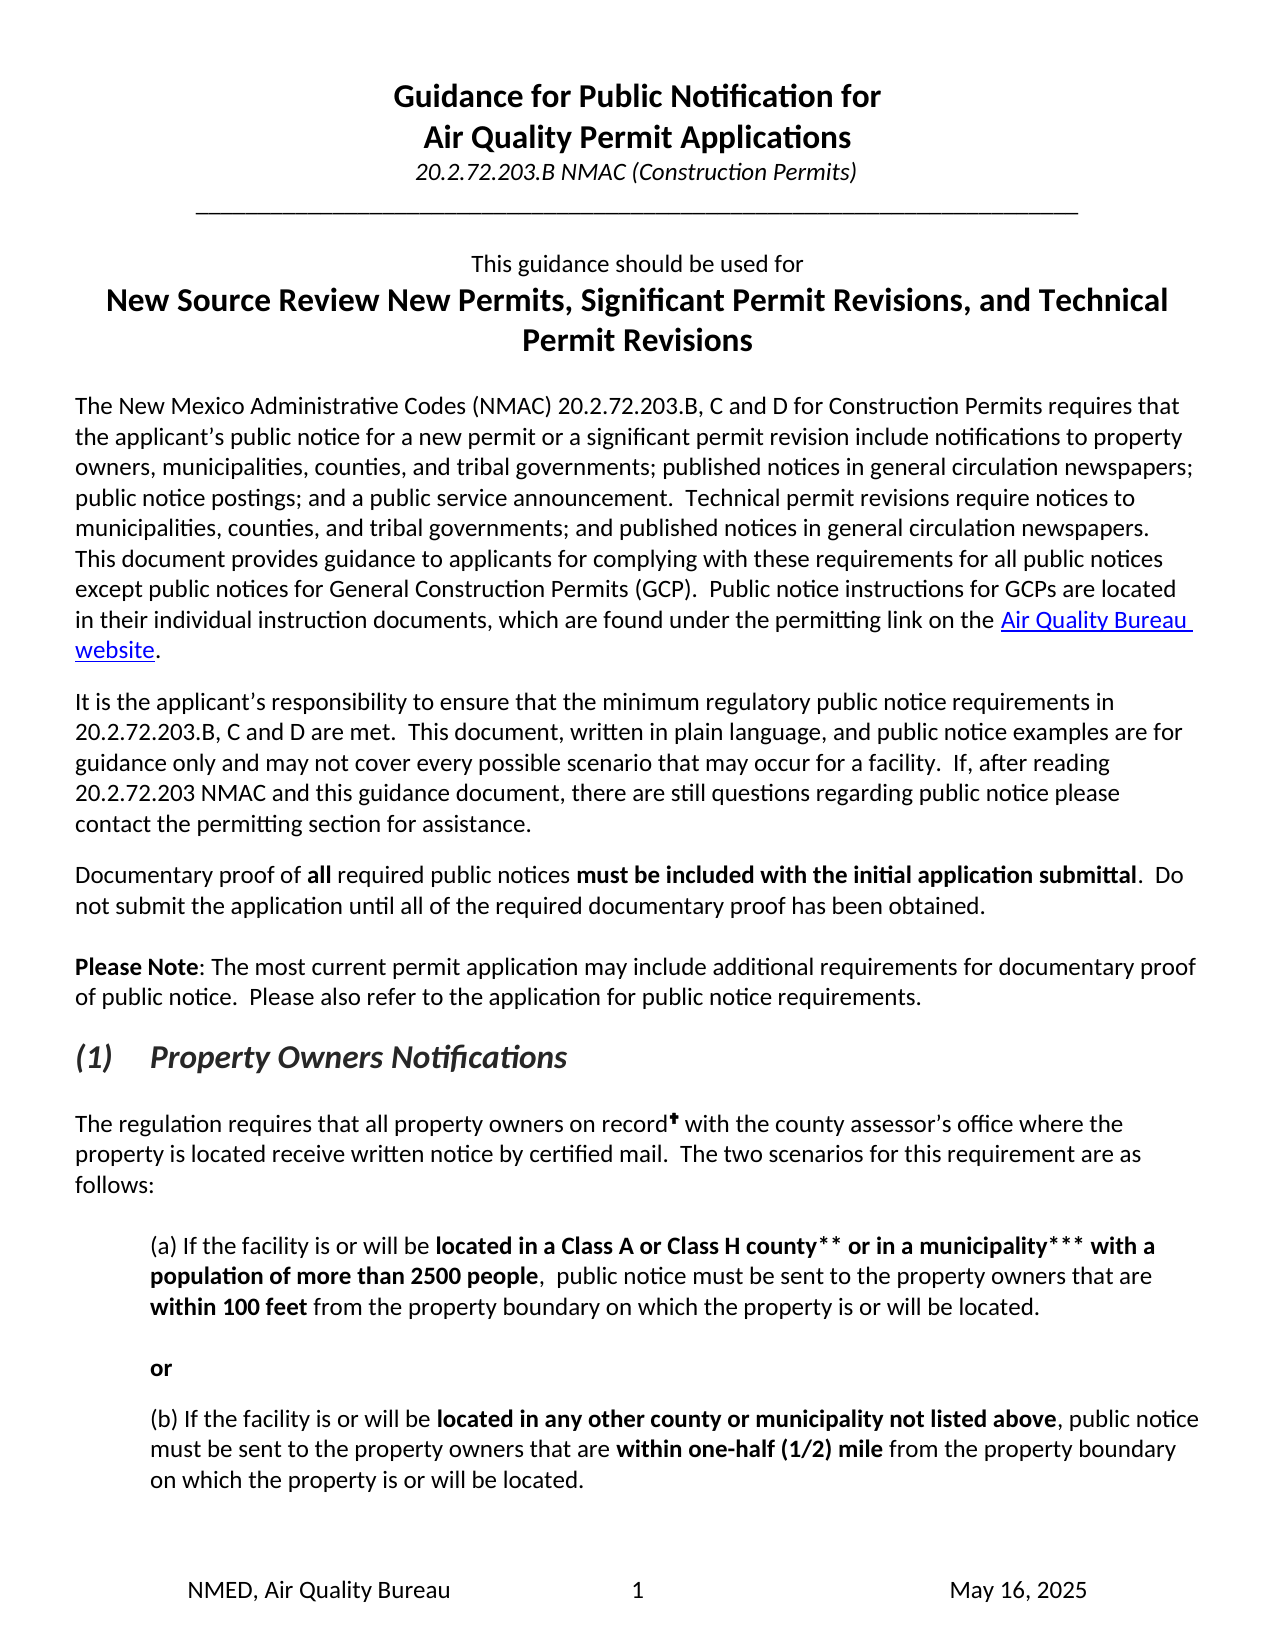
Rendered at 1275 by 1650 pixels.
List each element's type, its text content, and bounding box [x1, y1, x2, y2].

text The New Mexico Administrative Codes (NMAC) 20.2.72.203.B, C and D for Construction Permits requires that the applicant’s public notice for a new permit or a significant permit revision include notifications to property owners, municipalities, counties, and tribal governments; published notices in general circulation newspapers; public notice postings; and a public service announcement. Technical permit revisions require notices to municipalities, counties, and tribal governments; and published notices in general circulation newspapers. This document provides guidance to applicants for complying with these requirements for all public notices except public notices for General Construction Permits (GCP). Public notice instructions for GCPs are located in their individual instruction documents, which are found under the permitting link on the Air Quality Bureau website. [75, 391, 1200, 665]
text or [150, 1352, 1200, 1382]
text _______________________________________________________________________ [75, 187, 1200, 217]
text It is the applicant’s responsibility to ensure that the minimum regulatory public notice requirements in 20.2.72.203.B, C and D are met. This document, written in plain language, and public notice examples are for guidance only and may not cover every possible scenario that may occur for a facility. If, after reading 20.2.72.203 NMAC and this guidance document, there are still questions regarding public notice please contact the permitting section for assistance. [75, 686, 1200, 839]
subtitle (1) Property Owners Notifications [75, 1037, 1200, 1077]
title Guidance for Public Notification for [75, 75, 1200, 116]
title Air Quality Permit Applications [75, 116, 1200, 156]
subtitle New Source Review New Permits, Significant Permit Revisions, and Technical Permit Revisions [75, 278, 1200, 360]
text Please Note: The most current permit application may include additional requirements for documentary proof of public notice. Please also refer to the application for public notice requirements. [75, 951, 1200, 1012]
text The regulation requires that all property owners on record with the county assessor’s office where the property is located receive written notice by certified mail. The two scenarios for this requirement are as follows: [75, 1108, 1200, 1199]
text This guidance should be used for [75, 248, 1200, 278]
text Documentary proof of all required public notices must be included with the initial application submittal. Do not submit the application until all of the required documentary proof has been obtained. [75, 859, 1200, 921]
text (a) If the facility is or will be located in a Class A or Class H county** or in a municipality*** with a population of more than 2500 people, public notice must be sent to the property owners that are within 100 feet from the property boundary on which the property is or will be located. [150, 1230, 1200, 1321]
text 20.2.72.203.B NMAC (Construction Permits) [75, 156, 1200, 187]
text (b) If the facility is or will be located in any other county or municipality not listed above, public notice must be sent to the property owners that are within one-half (1/2) mile from the property boundary on which the property is or will be located. [150, 1403, 1200, 1494]
